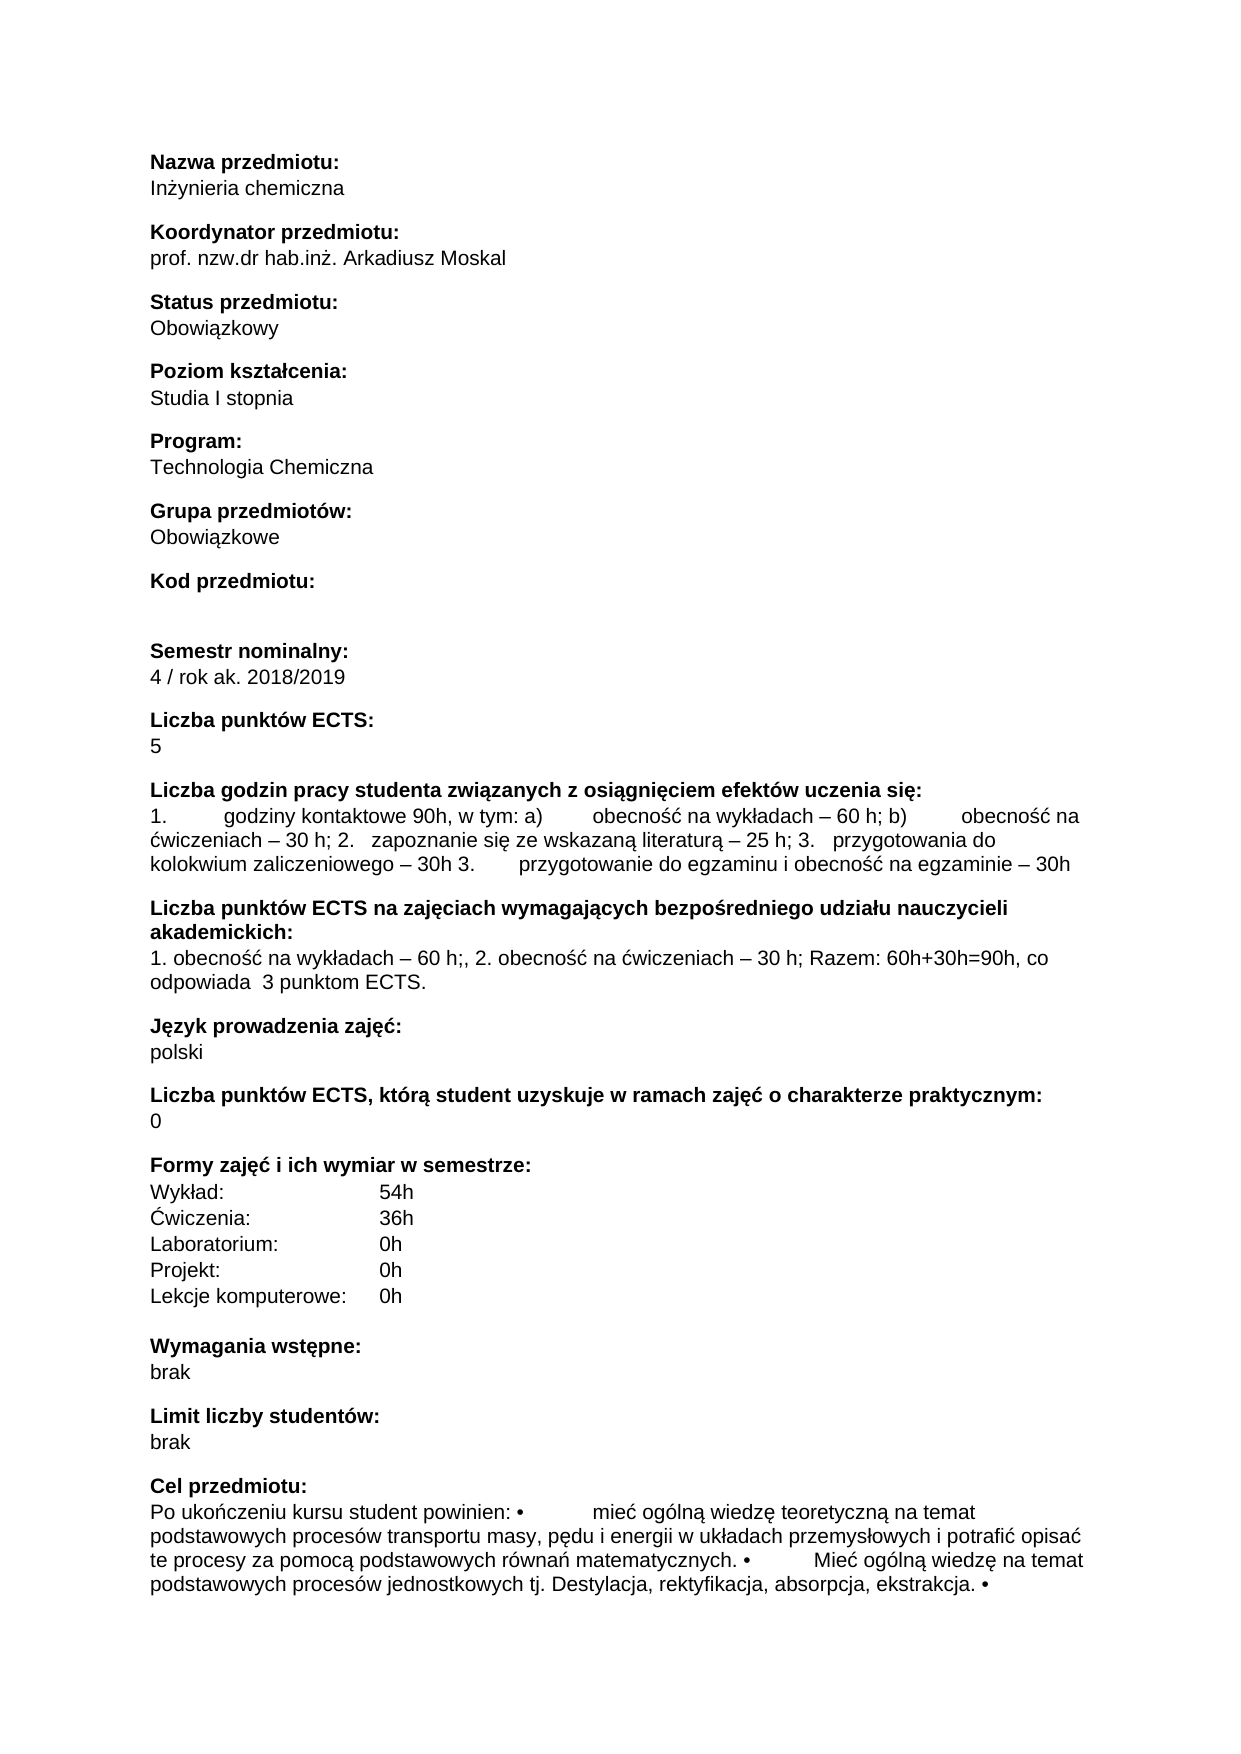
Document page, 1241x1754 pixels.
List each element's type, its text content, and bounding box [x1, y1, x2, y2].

text Język prowadzenia zajęć: [150, 1013, 1090, 1037]
text Studia I stopnia [150, 385, 1090, 409]
text brak [150, 1360, 1090, 1384]
table_cell 36h [369, 1204, 597, 1230]
text Nazwa przedmiotu: [150, 150, 1090, 174]
text Technologia Chemiczna [150, 455, 1090, 479]
text 5 [150, 734, 1090, 758]
text Inżynieria chemiczna [150, 176, 1090, 200]
text Obowiązkowy [150, 316, 1090, 339]
table_header 54h [369, 1180, 597, 1204]
text Status przedmiotu: [150, 289, 1090, 313]
text Grupa przedmiotów: [150, 499, 1090, 523]
text Program: [150, 429, 1090, 453]
table_header Wykład: [140, 1180, 367, 1204]
table_cell Laboratorium: [140, 1232, 367, 1256]
text polski [150, 1039, 1090, 1063]
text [150, 1499, 1090, 1595]
text Limit liczby studentów: [150, 1404, 1090, 1428]
text 1. godziny kontaktowe 90h, w tym: a) obecność na wykładach – 60 h; b) obecność na ćwiczeniach – 30 h; 2. zapoznanie się ze wskazaną literaturą – 25 h; 3. przygotowania do kolokwium zaliczeniowego – 30h 3. przygotowanie do egzaminu i obecność na egzaminie – 30h [150, 804, 1090, 876]
text Semestr nominalny: [150, 638, 1090, 662]
text brak [150, 1430, 1090, 1454]
table_cell Lekcje komputerowe: [140, 1284, 367, 1308]
text Wymagania wstępne: [150, 1334, 1090, 1358]
text Cel przedmiotu: [150, 1473, 1090, 1497]
table_cell 0h [369, 1282, 597, 1308]
text 0 [150, 1109, 1090, 1133]
table_cell 0h [369, 1256, 597, 1282]
text Liczba godzin pracy studenta związanych z osiągnięciem efektów uczenia się: [150, 778, 1090, 802]
text Obowiązkowe [150, 525, 1090, 549]
text Koordynator przedmiotu: [150, 220, 1090, 244]
text Liczba punktów ECTS na zajęciach wymagających bezpośredniego udziału nauczycieli akademickich: [150, 896, 1090, 944]
table_cell 0h [369, 1230, 597, 1256]
table_cell Ćwiczenia: [140, 1206, 367, 1230]
text prof. nzw.dr hab.inż. Arkadiusz Moskal [150, 246, 1090, 270]
text Kod przedmiotu: [150, 569, 1090, 593]
text Poziom kształcenia: [150, 359, 1090, 383]
text Liczba punktów ECTS, którą student uzyskuje w ramach zajęć o charakterze praktycznym: [150, 1083, 1090, 1107]
text Liczba punktów ECTS: [150, 708, 1090, 732]
text Formy zajęć i ich wymiar w semestrze: [150, 1153, 1090, 1177]
text 4 / rok ak. 2018/2019 [150, 664, 1090, 688]
text 1. obecność na wykładach – 60 h;, 2. obecność na ćwiczeniach – 30 h; Razem: 60h+30h=90h, co odpowiada 3 punktom ECTS. [150, 946, 1090, 994]
table_cell Projekt: [140, 1258, 367, 1282]
